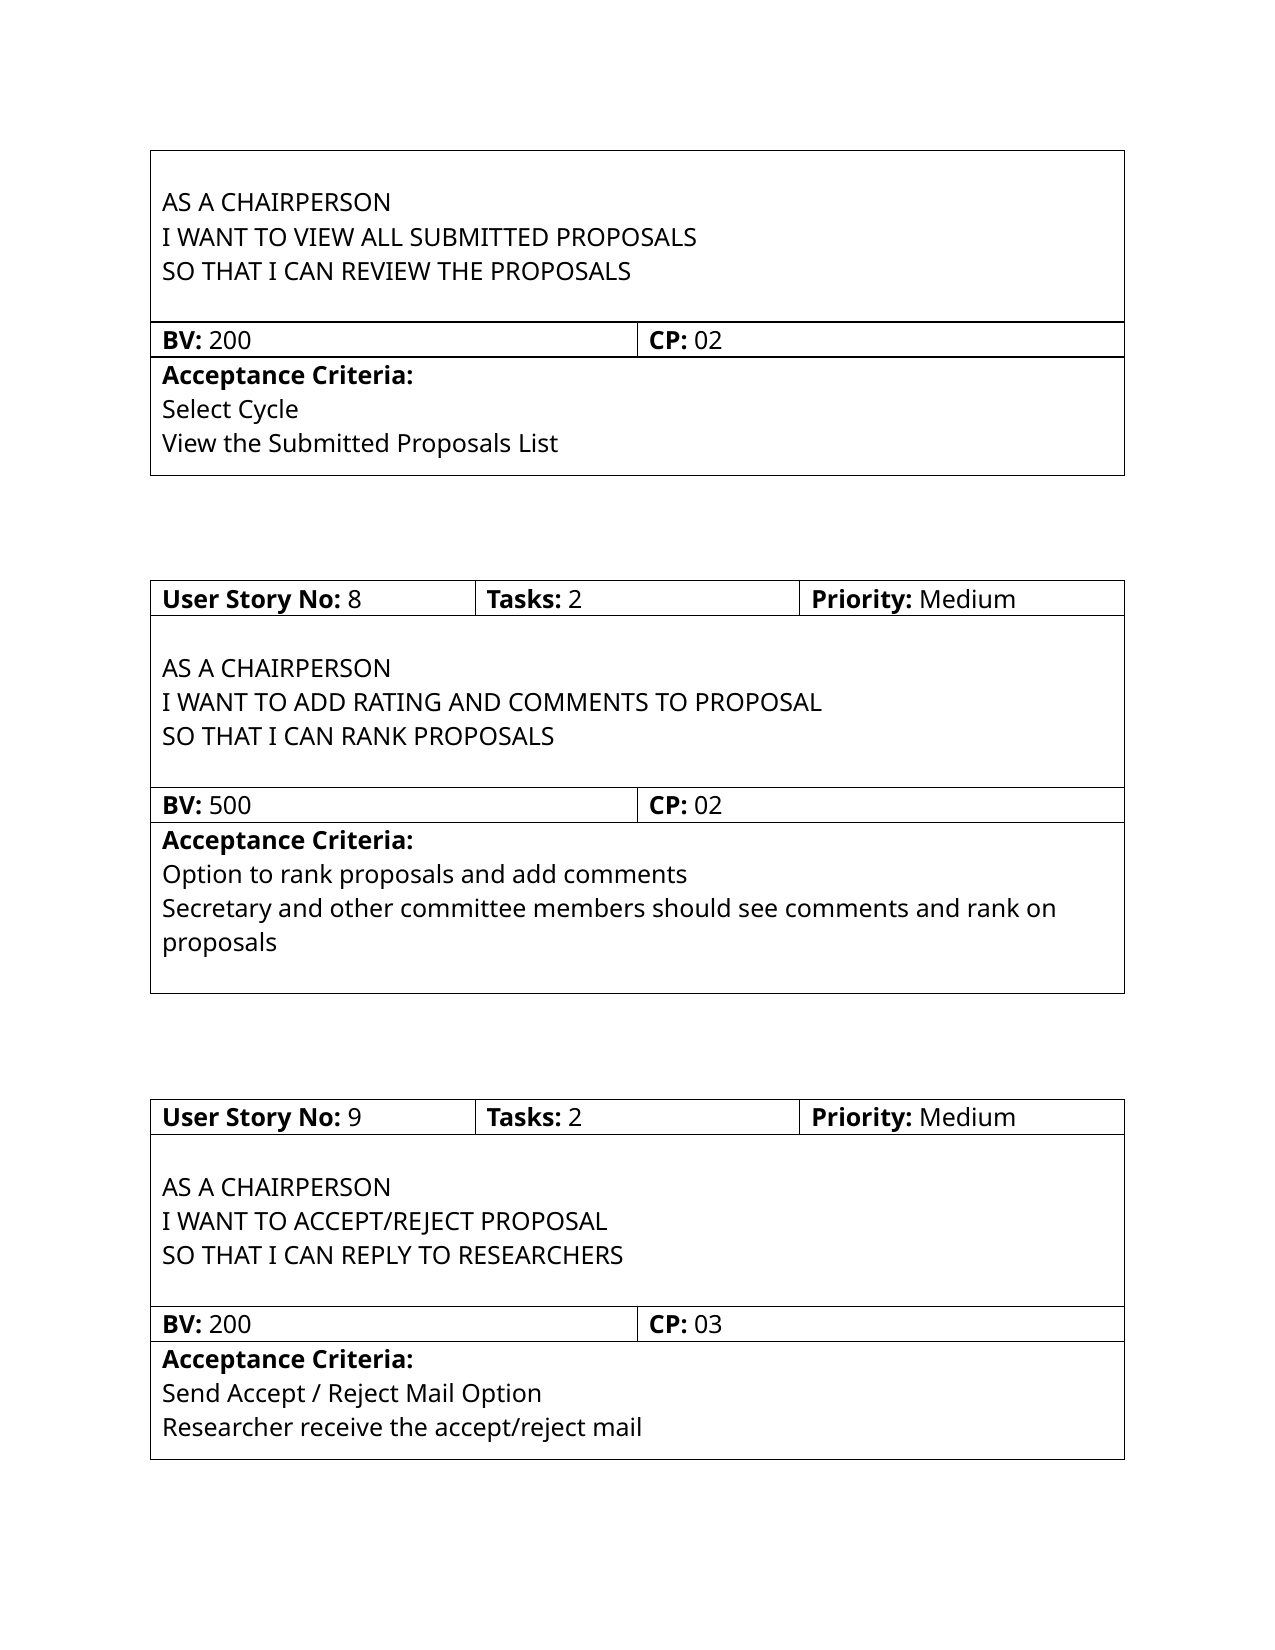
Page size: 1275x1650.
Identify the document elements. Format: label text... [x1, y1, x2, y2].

table_cell Acceptance Criteria: Send Accept / Reject Mail Option Researcher receive the accept/reject mail [151, 1342, 1124, 1459]
table_header User Story No: 9 [151, 1100, 475, 1134]
table_cell CP: 03 [638, 1307, 1124, 1341]
table_cell CP: 02 [638, 323, 1124, 356]
table_header Priority: Medium [800, 1100, 1124, 1134]
table_cell BV: 200 [151, 323, 637, 356]
table_cell AS A CHAIRPERSON I WANT TO ADD RATING AND COMMENTS TO PROPOSAL SO THAT I CAN RANK PROPOSALS [151, 616, 1124, 787]
table_cell CP: 02 [638, 788, 1124, 822]
table_header User Story No: 8 [151, 581, 475, 615]
table_cell BV: 500 [151, 788, 637, 822]
table_cell Acceptance Criteria: Select Cycle View the Submitted Proposals List [151, 358, 1124, 474]
table_cell AS A CHAIRPERSON I WANT TO ACCEPT/REJECT PROPOSAL SO THAT I CAN REPLY TO RESEARCHERS [151, 1135, 1124, 1306]
table_header Tasks: 2 [476, 581, 799, 615]
table_header Priority: Medium [800, 581, 1124, 615]
table_cell AS A CHAIRPERSON I WANT TO VIEW ALL SUBMITTED PROPOSALS SO THAT I CAN REVIEW THE PROPOSALS [151, 151, 1124, 321]
table_cell BV: 200 [151, 1307, 637, 1341]
table_header Tasks: 2 [476, 1100, 799, 1134]
table_cell Acceptance Criteria: Option to rank proposals and add comments Secretary and other committee members should see comments and rank on proposals [151, 823, 1124, 993]
